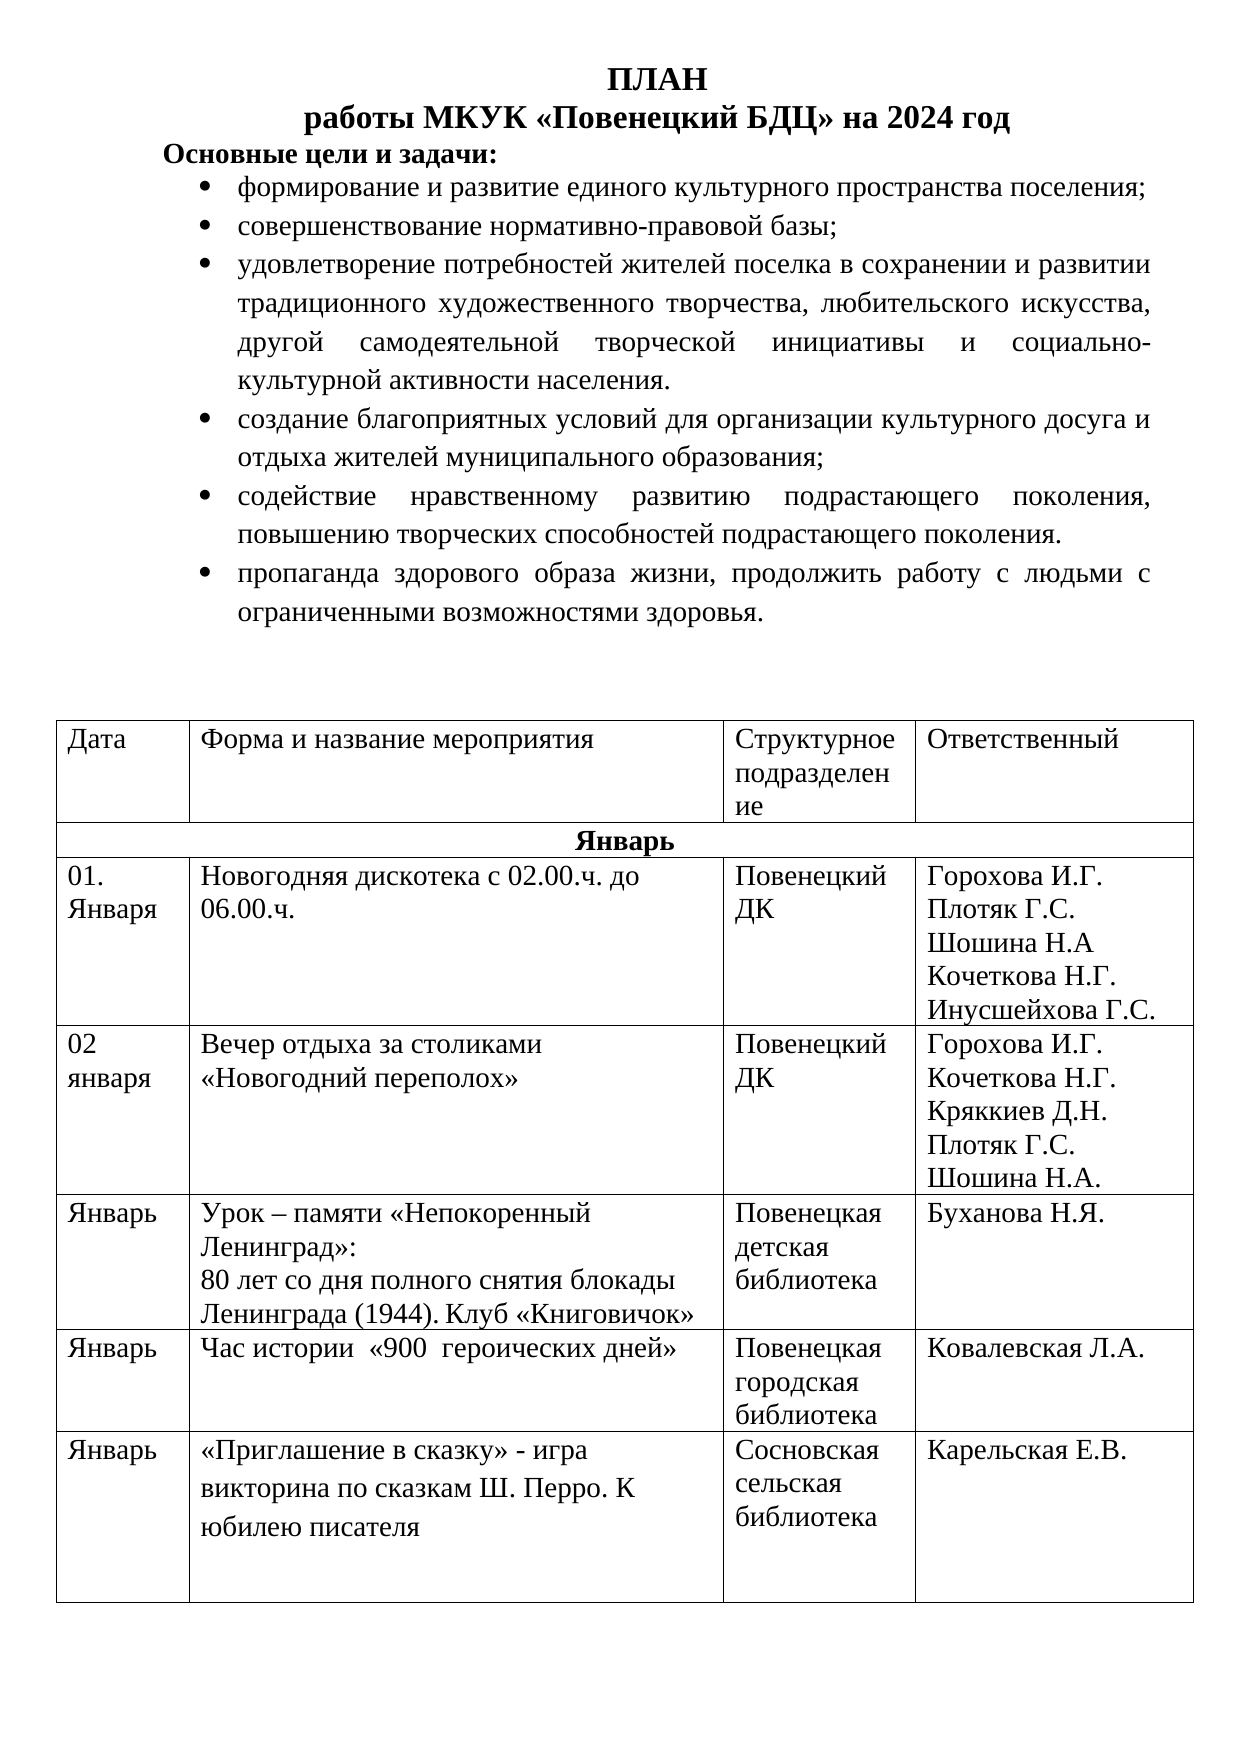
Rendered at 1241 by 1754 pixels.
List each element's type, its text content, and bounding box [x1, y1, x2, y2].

table_cell Буханова Н.Я. [916, 1195, 1193, 1329]
table_cell Январь [57, 1330, 189, 1431]
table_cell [724, 1432, 915, 1602]
table_header Дата [57, 721, 189, 822]
table_cell 01. Января [57, 858, 189, 1025]
table_header Ответственный [916, 721, 1193, 822]
table_header Структурное подразделение [724, 721, 915, 822]
table_cell Январь [57, 1195, 189, 1329]
table_header Форма и название мероприятия [190, 721, 723, 822]
list создание благоприятных условий для организации культурного досуга и отдыха жителей муниципального образования; [200, 401, 1152, 473]
list пропаганда здорового образа жизни, продолжить работу с людьми с ограниченными возможностями здоровья. [200, 555, 1152, 627]
table_cell Новогодняя дискотека с 02.00.ч. до 06.00.ч. [190, 858, 723, 1025]
table_cell Карельская Е.В. [916, 1432, 1193, 1602]
table_cell Январь [57, 1432, 189, 1602]
table_cell Горохова И.Г. Кочеткова Н.Г. Кряккиев Д.Н. Плотяк Г.С. Шошина Н.А. [916, 1026, 1193, 1194]
text работы МКУК «Повенецкий БДЦ» на 2024 год [162, 97, 1152, 136]
list совершенствование нормативно-правовой базы; [200, 208, 1152, 242]
table_cell Повенецкая городская библиотека [724, 1330, 915, 1431]
list содействие нравственному развитию подрастающего поколения, повышению творческих способностей подрастающего поколения. [200, 478, 1152, 550]
table_cell Вечер отдыха за столиками «Новогодний переполох» [190, 1026, 723, 1194]
text Основные цели и задачи: [162, 136, 1152, 169]
table_cell «Приглашение в сказку» - игра викторина по сказкам Ш. Перро. К юбилею писателя [190, 1432, 723, 1602]
table_cell Урок – памяти «Непокоренный Ленинград»: 80 лет со дня полного снятия блокады Ленинграда (1944). Клуб «Книговичок» [190, 1195, 723, 1329]
table_cell Час истории «900 героических дней» [190, 1330, 723, 1431]
table_cell Горохова И.Г. Плотяк Г.С. Шошина Н.А Кочеткова Н.Г. Инусшейхова Г.С. [916, 858, 1193, 1025]
table_cell Повенецкая детская библиотека [724, 1195, 915, 1329]
list удовлетворение потребностей жителей поселка в сохранении и развитии традиционного художественного творчества, любительского искусства, другой самодеятельной творческой инициативы и социально-культурной активности населения. [200, 247, 1152, 396]
table_cell Январь [57, 823, 1193, 857]
table_cell Повенецкий ДК [724, 1026, 915, 1194]
table_cell Повенецкий ДК [724, 858, 915, 1025]
table_cell 02 января [57, 1026, 189, 1194]
text ПЛАН [162, 59, 1152, 97]
list формирование и развитие единого культурного пространства поселения; [200, 169, 1152, 203]
table_cell Ковалевская Л.А. [916, 1330, 1193, 1431]
